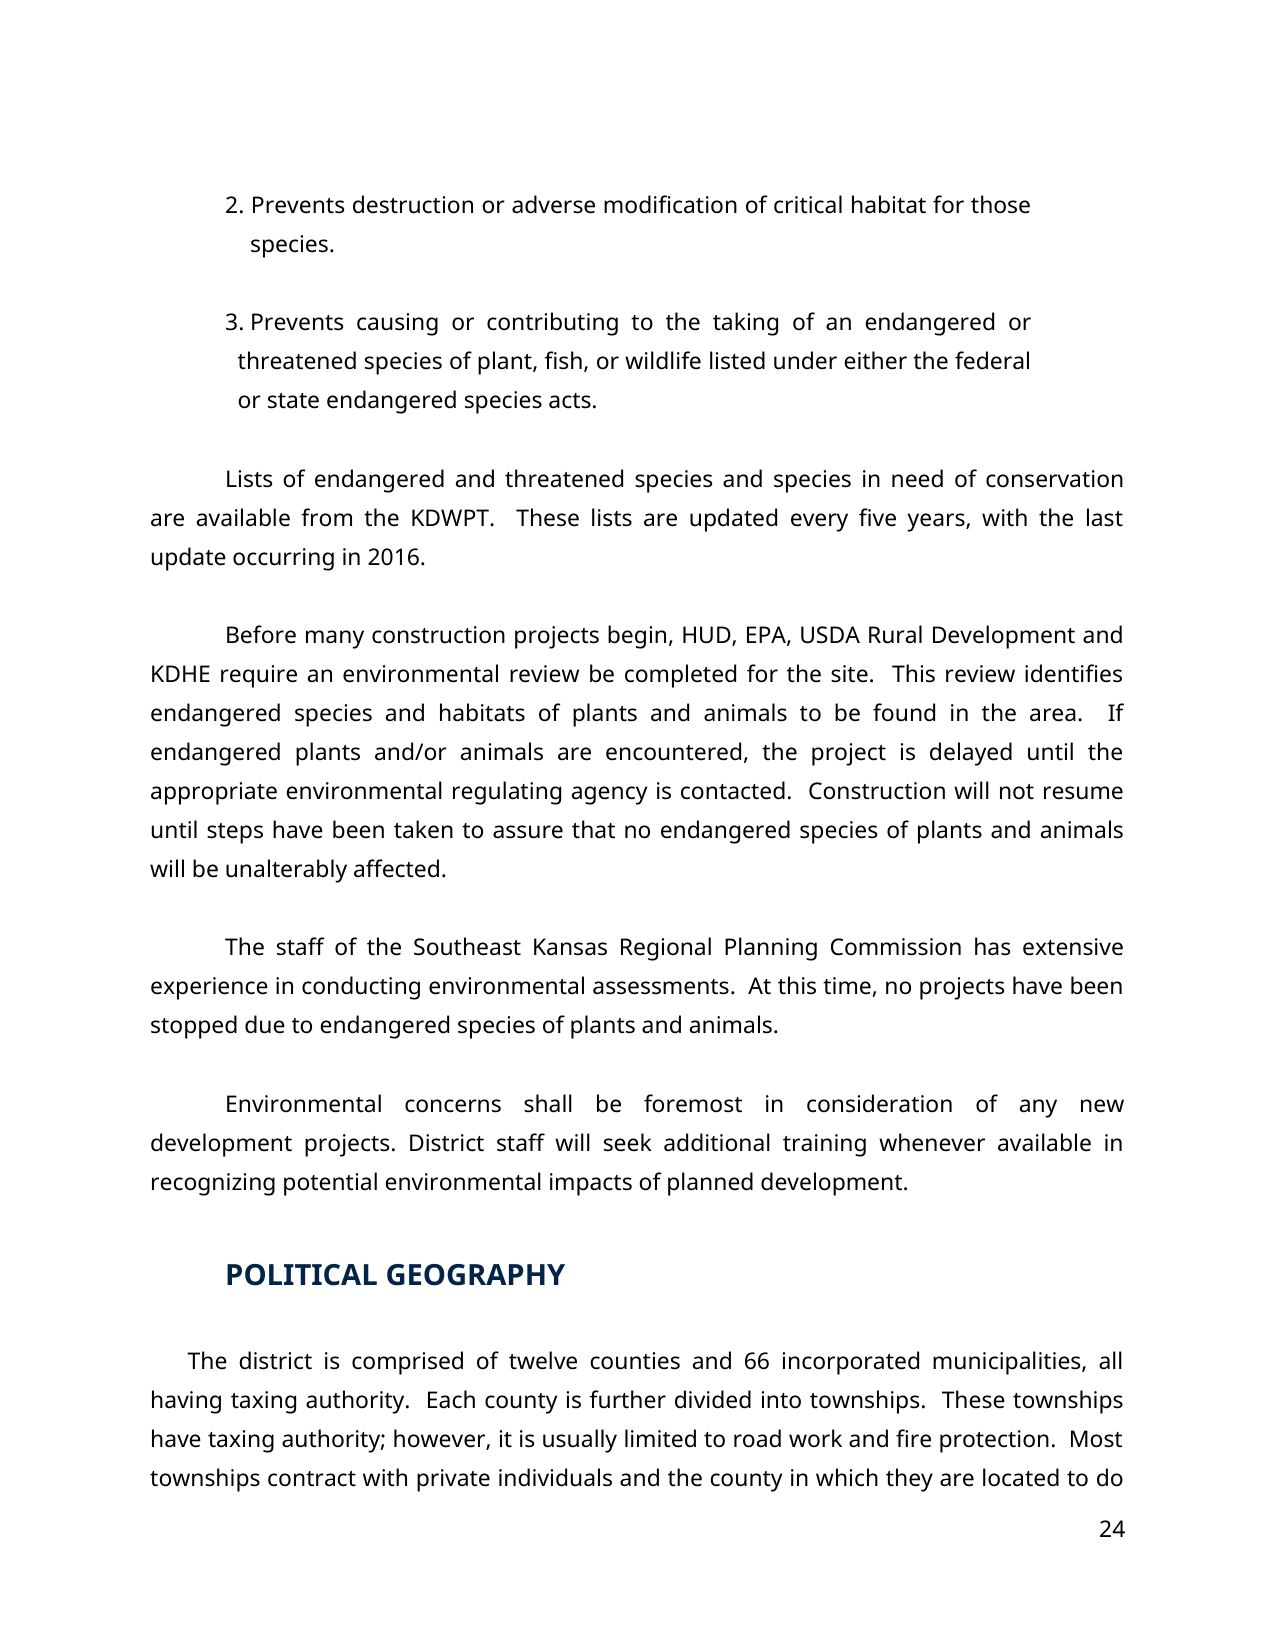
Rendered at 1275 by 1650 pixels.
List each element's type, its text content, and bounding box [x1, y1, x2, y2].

subtitle POLITICAL GEOGRAPHY [150, 1255, 1125, 1294]
text Before many construction projects begin, HUD, EPA, USDA Rural Development and KDHE require an environmental review be completed for the site. This review identifies endangered species and habitats of plants and animals to be found in the area. If endangered plants and/or animals are encountered, the project is delayed until the appropriate environmental regulating agency is contacted. Construction will not resume until steps have been taken to assure that no endangered species of plants and animals will be unalterably affected. [150, 619, 1125, 884]
text 2. Prevents destruction or adverse modification of critical habitat for those species. [225, 189, 1032, 259]
text 3. Prevents causing or contributing to the taking of an endangered or threatened species of plant, fish, or wildlife listed under either the federal or state endangered species acts. [225, 306, 1032, 416]
text Environmental concerns shall be foremost in consideration of any new development projects. District staff will seek additional training whenever available in recognizing potential environmental impacts of planned development. [150, 1087, 1125, 1197]
text The staff of the Southeast Kansas Regional Planning Commission has extensive experience in conducting environmental assessments. At this time, no projects have been stopped due to endangered species of plants and animals. [150, 931, 1125, 1041]
text Lists of endangered and threatened species and species in need of conservation are available from the KDWPT. These lists are updated every five years, with the last update occurring in 2016. [150, 462, 1125, 572]
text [150, 1345, 1125, 1493]
